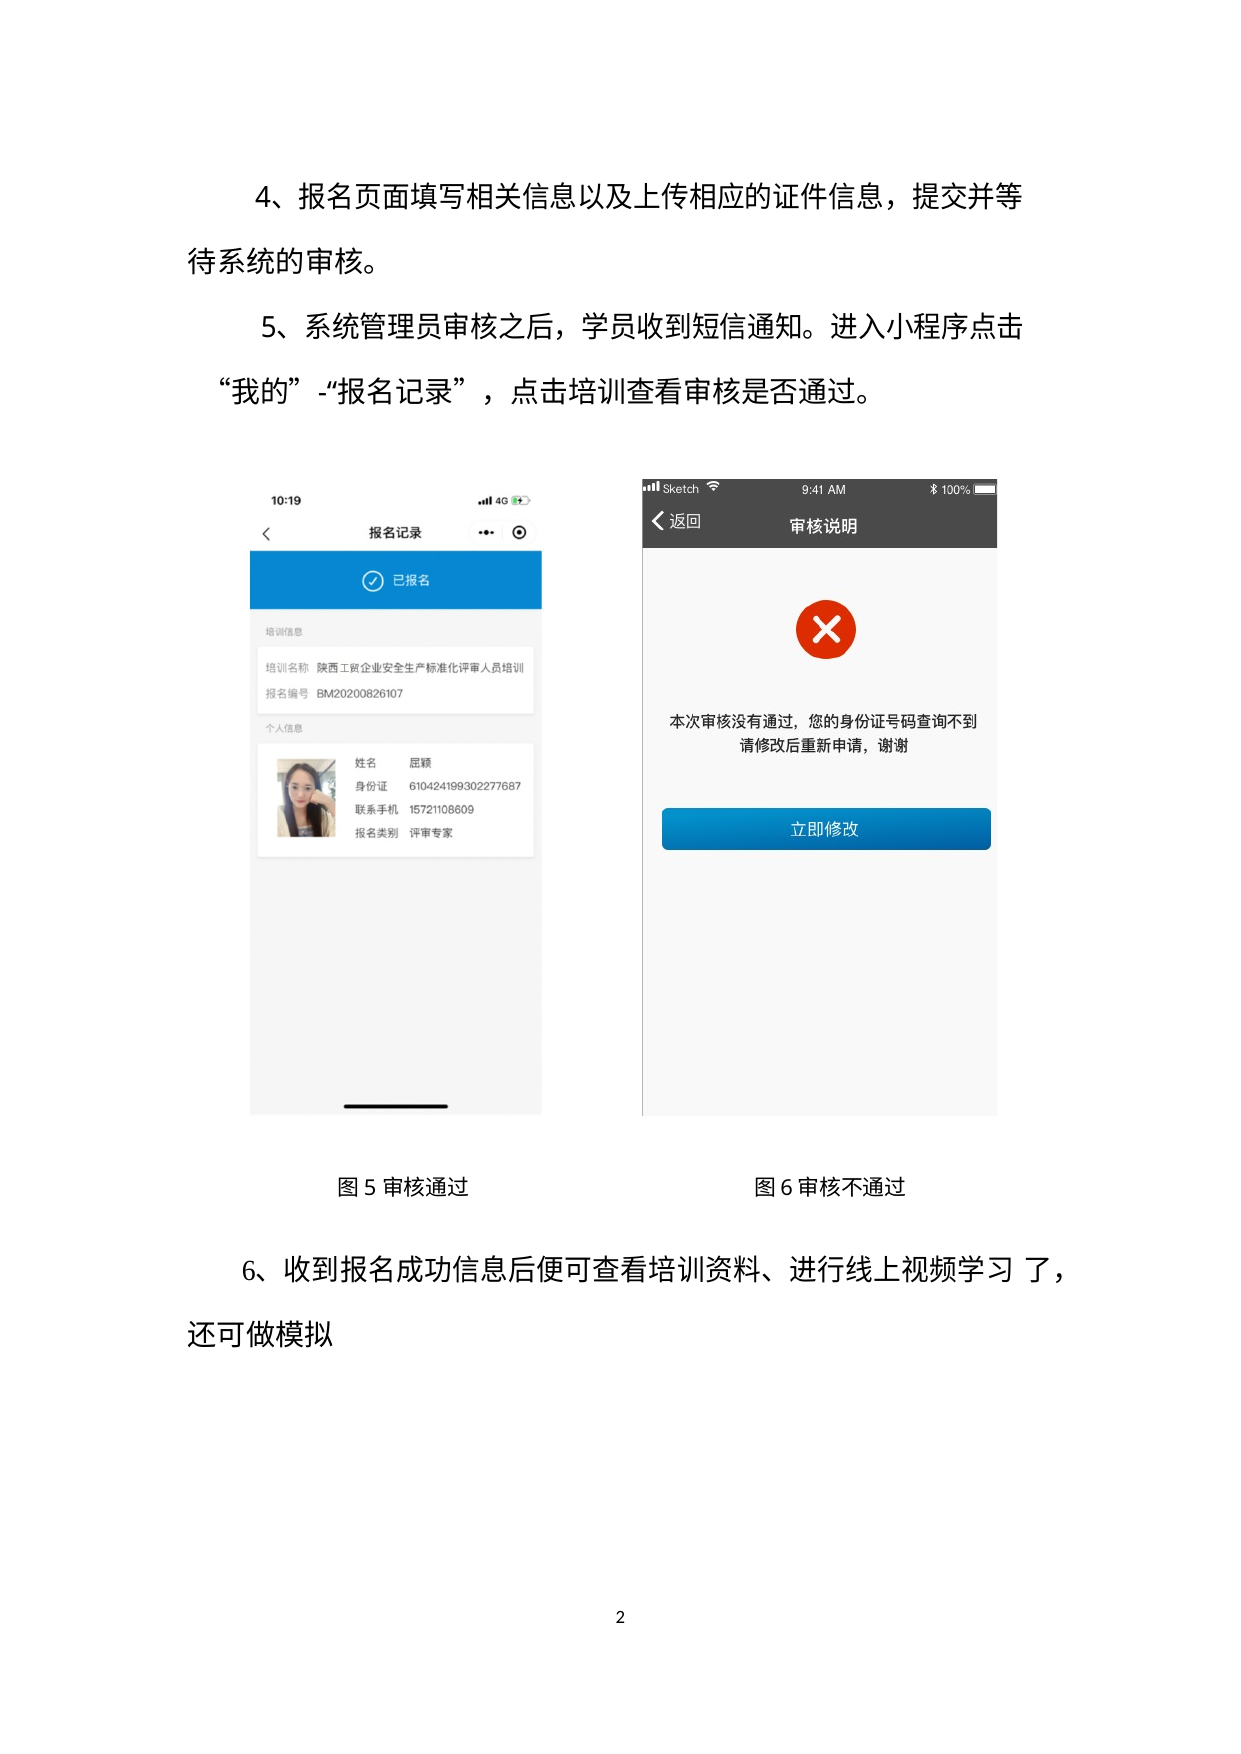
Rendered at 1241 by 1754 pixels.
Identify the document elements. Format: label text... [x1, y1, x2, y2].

text 6、收到报名成功信息后便可查看培训资料、进行线上视频学习 了，还可做模拟 [187, 1235, 1053, 1365]
text 4、报名页面填写相关信息以及上传相应的证件信息，提交并等待系统的审核。 [187, 162, 1040, 292]
picture [642, 479, 998, 1116]
text 5、系统管理员审核之后，学员收到短信通知。进入小程序点击“我的”-“报名记录”，点击培训查看审核是否通过。 [202, 292, 1036, 422]
text 图5 审核通过 图6审核不通过 [337, 1169, 1053, 1202]
picture [249, 482, 544, 1117]
